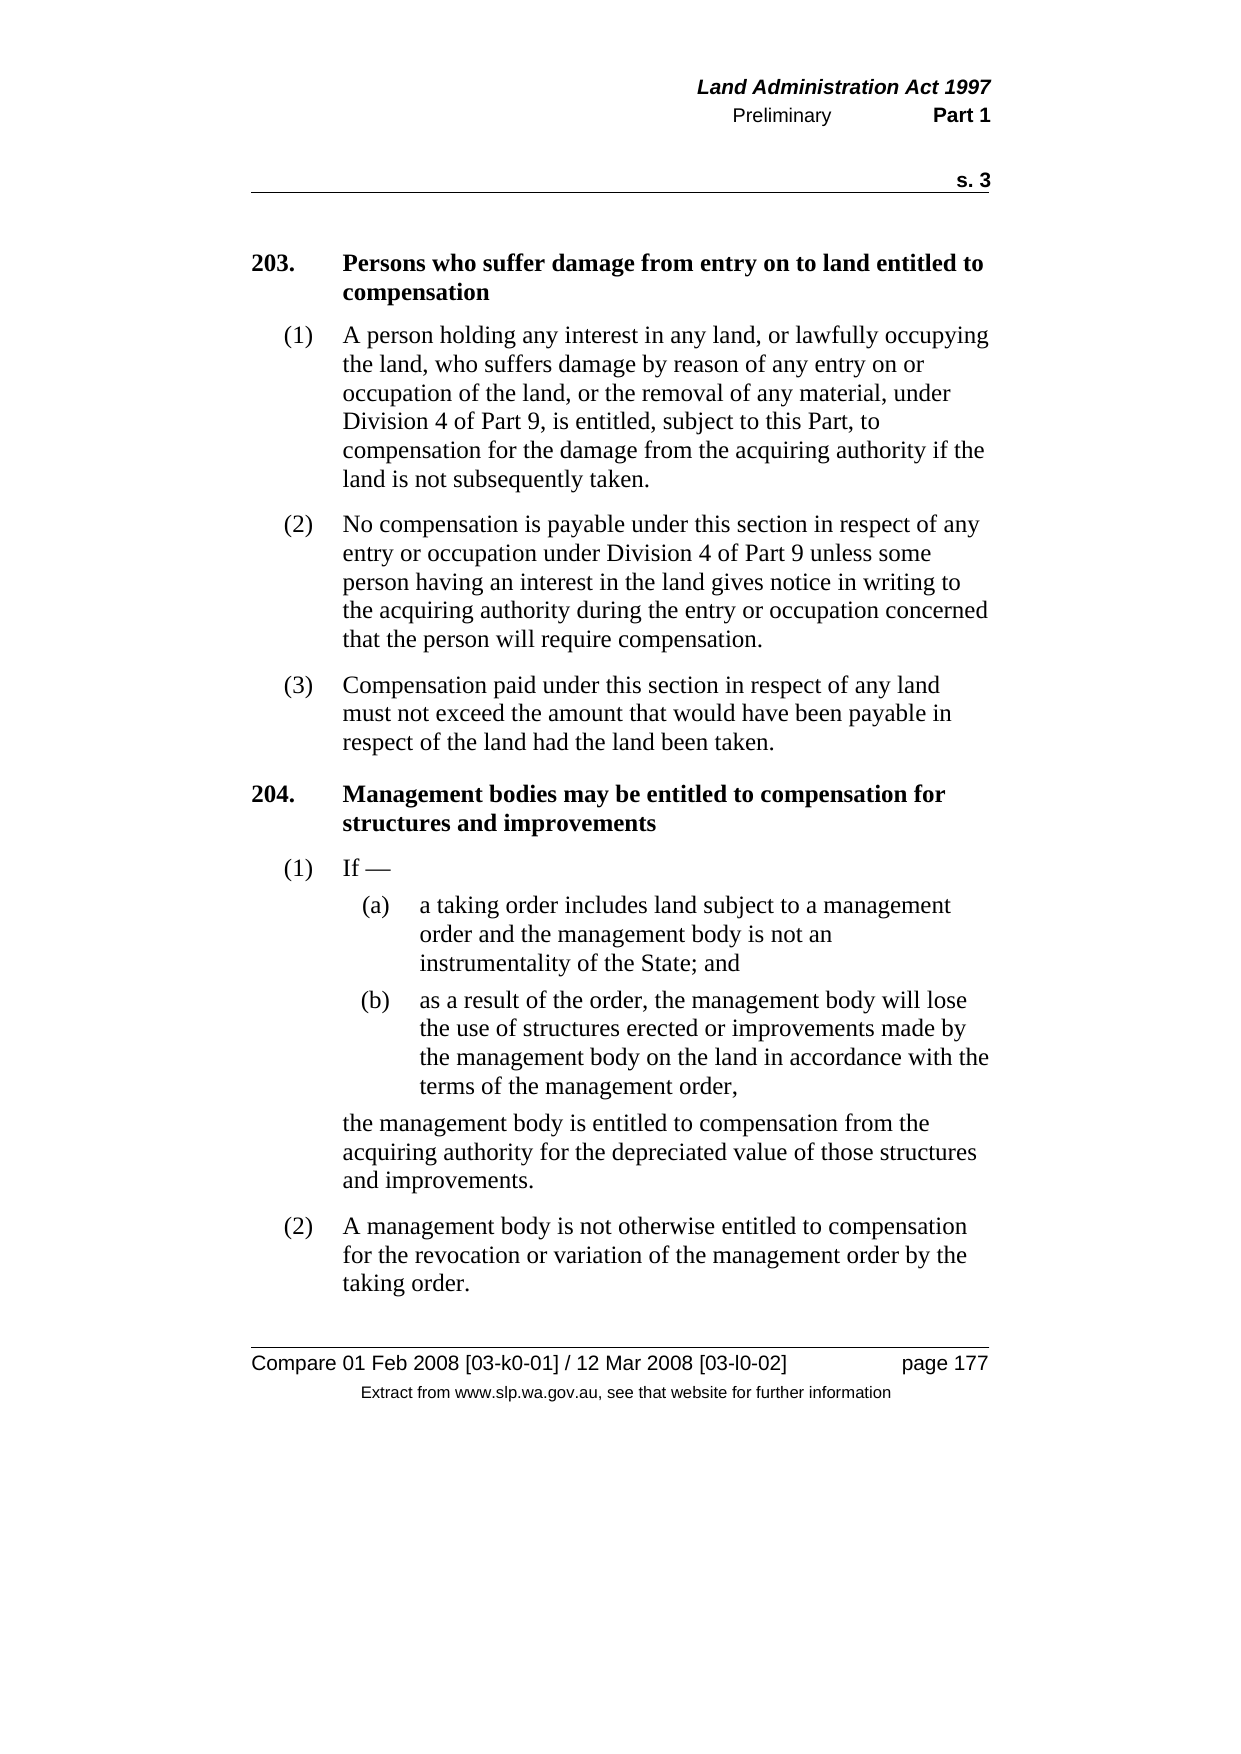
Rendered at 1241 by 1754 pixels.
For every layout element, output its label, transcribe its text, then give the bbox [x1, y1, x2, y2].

text (2) No compensation is payable under this section in respect of any entry or occupation under Division 4 of Part 9 unless some person having an interest in the land gives notice in writing to the acquiring authority during the entry or occupation concerned that the person will require compensation. [251, 509, 989, 653]
text (1) A person holding any interest in any land, or lawfully occupying the land, who suffers damage by reason of any entry on or occupation of the land, or the removal of any material, under Division 4 of Part 9, is entitled, subject to this Part, to compensation for the damage from the acquiring authority if the land is not subsequently taken. [251, 320, 989, 493]
text (2) A management body is not otherwise entitled to compensation for the revocation or variation of the management order by the taking order. [251, 1211, 989, 1297]
text the management body is entitled to compensation from the acquiring authority for the depreciated value of those structures and improvements. [251, 1108, 989, 1194]
text (3) Compensation paid under this section in respect of any land must not exceed the amount that would have been payable in respect of the land had the land been taken. [251, 670, 989, 756]
text (a) a taking order includes land subject to a management order and the management body is not an instrumentality of the State; and [251, 890, 989, 976]
subtitle 203. Persons who suffer damage from entry on to land entitled to compensation [251, 248, 989, 306]
subtitle 204. Management bodies may be entitled to compensation for structures and improvements [251, 779, 989, 836]
text (1) If — [251, 853, 989, 882]
text (b) as a result of the order, the management body will lose the use of structures erected or improvements made by the management body on the land in accordance with the terms of the management order, [251, 985, 989, 1100]
